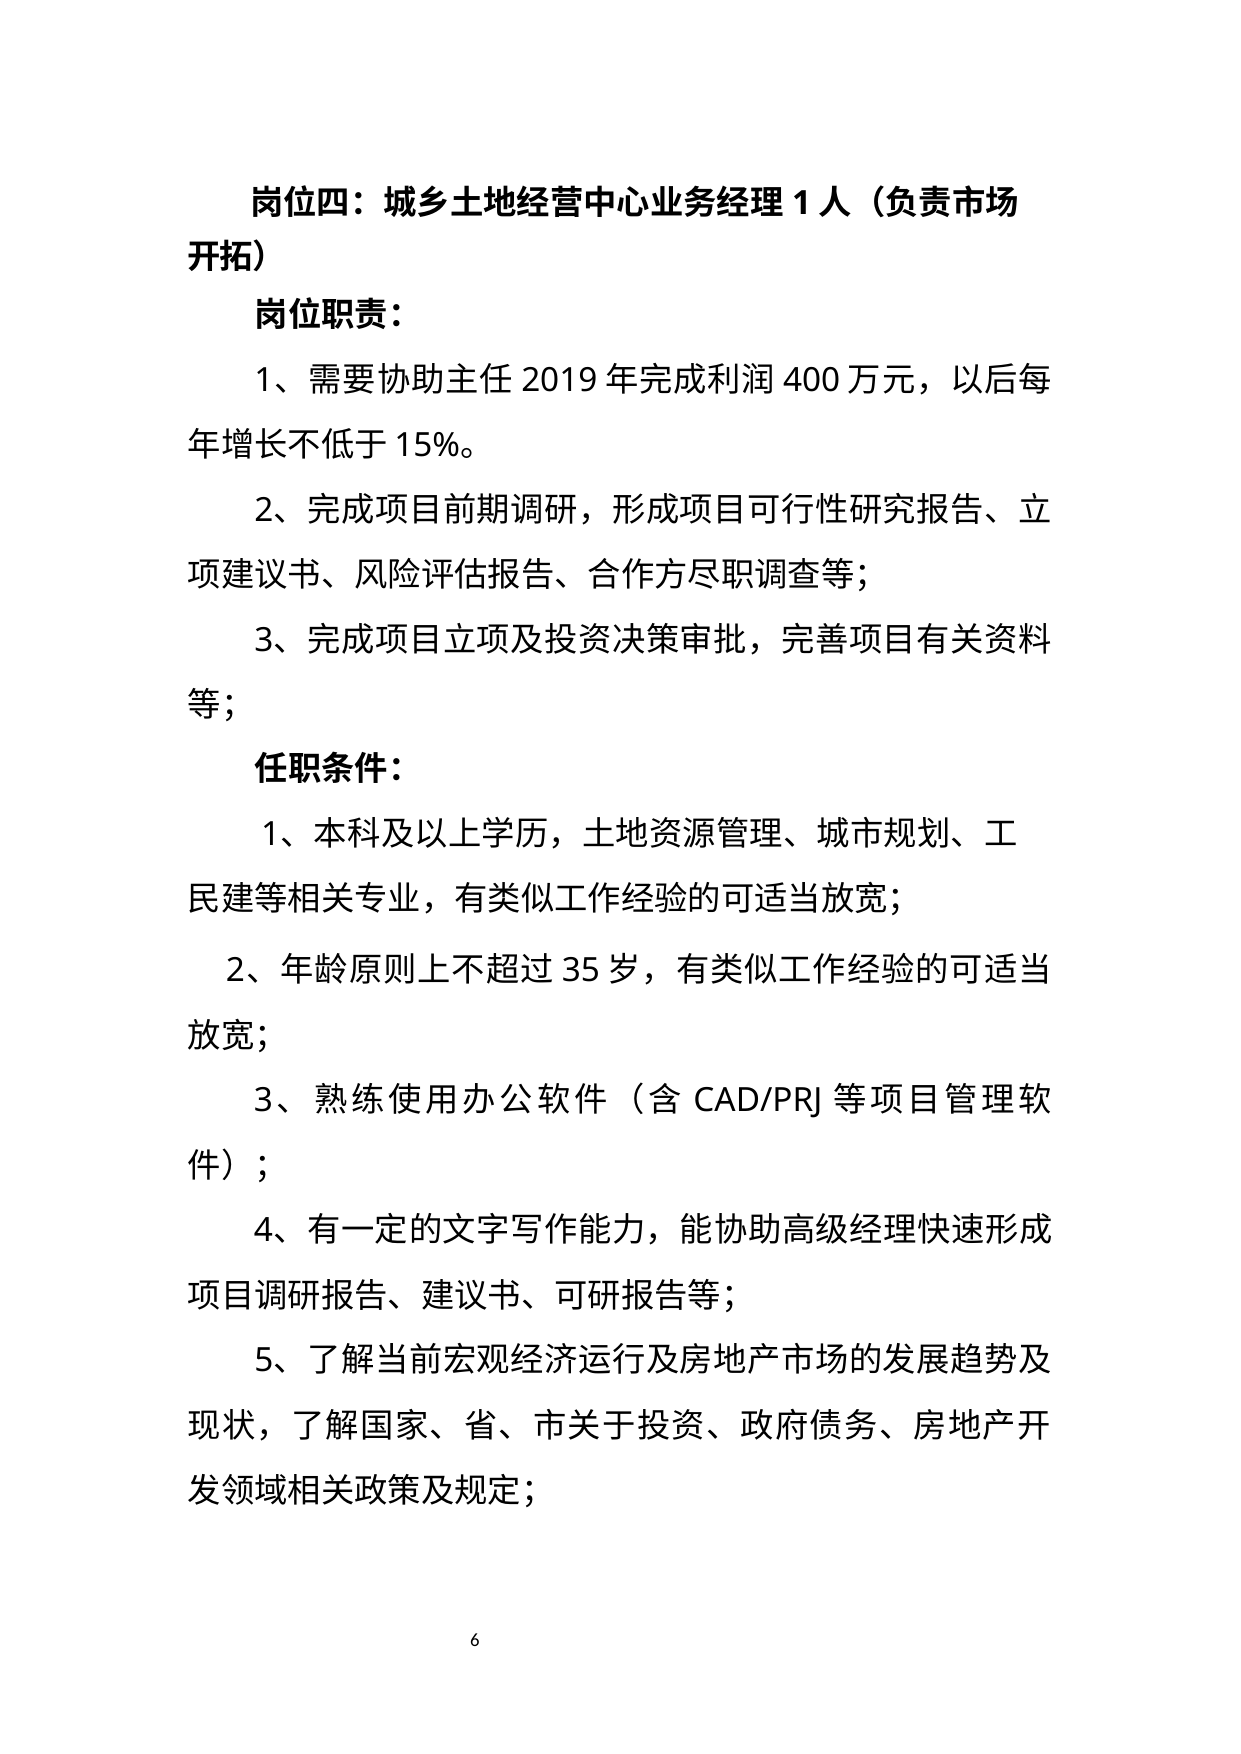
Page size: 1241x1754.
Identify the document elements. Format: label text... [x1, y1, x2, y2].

text 任职条件： [187, 734, 1019, 792]
list 2、完成项目前期调研，形成项目可行性研究报告、立项建议书、风险评估报告、合作方尽职调查等； [187, 474, 1053, 604]
text 4、有一定的文字写作能力，能协助高级经理快速形成项目调研报告、建议书、可研报告等； [187, 1195, 1053, 1325]
text 1、本科及以上学历，土地资源管理、城市规划、工民建等相关专业，有类似工作经验的可适当放宽； [187, 799, 1019, 929]
list 岗位职责： [187, 279, 1053, 344]
list 3、完成项目立项及投资决策审批，完善项目有关资料等； [187, 604, 1053, 734]
list 2、年龄原则上不超过35岁，有类似工作经验的可适当放宽； [187, 935, 1053, 1065]
text 5、了解当前宏观经济运行及房地产市场的发展趋势及现状，了解国家、省、市关于投资、政府债务、房地产开发领域相关政策及规定； [187, 1325, 1053, 1520]
list 1、需要协助主任2019年完成利润400万元，以后每年增长不低于15%。 [187, 344, 1053, 474]
text 3、熟练使用办公软件（含CAD/PRJ等项目管理软件）； [187, 1065, 1053, 1195]
text 岗位四：城乡土地经营中心业务经理1人（负责市场开拓） [187, 171, 1019, 279]
